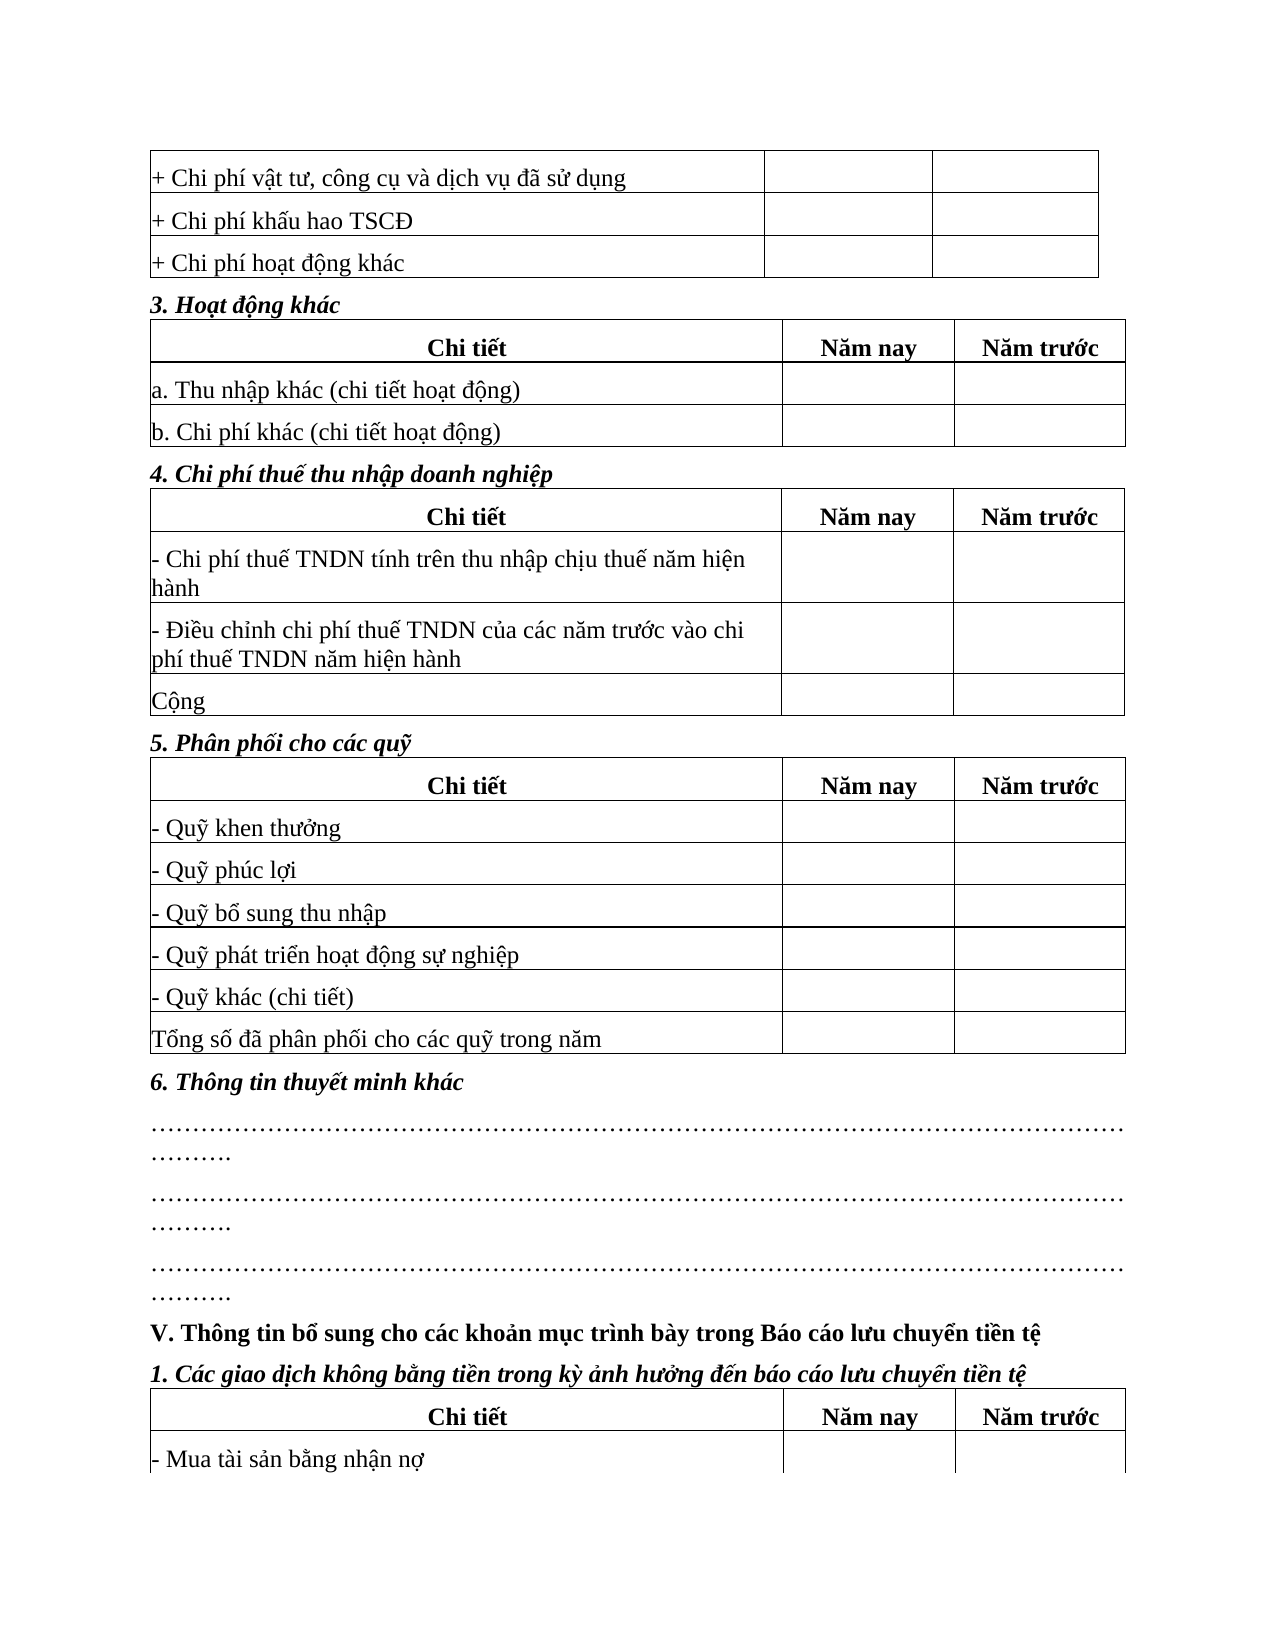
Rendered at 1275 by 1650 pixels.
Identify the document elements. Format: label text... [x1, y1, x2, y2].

table_cell [783, 405, 954, 446]
text 4. Chi phí thuế thu nhập doanh nghiệp [150, 459, 1125, 488]
text 3. Hoạt động khác [150, 290, 1125, 319]
table_header Năm nay [783, 758, 954, 799]
table_cell - Quỹ phát triển hoạt động sự nghiệp [151, 928, 782, 969]
text ………………………………………………………………………………………………………………. [150, 1248, 1125, 1306]
table_cell + Chi phí vật tư, công cụ và dịch vụ đã sử dụng [151, 151, 764, 192]
table_cell [933, 193, 1098, 234]
table_cell - Quỹ khác (chi tiết) [151, 970, 782, 1011]
table_cell [765, 236, 932, 277]
table_cell - Điều chỉnh chi phí thuế TNDN của các năm trước vào chi phí thuế TNDN năm hiện hành [151, 603, 781, 673]
table_cell [782, 603, 953, 673]
table_header Năm nay [783, 320, 954, 361]
table_cell [783, 928, 954, 969]
text V. Thông tin bổ sung cho các khoản mục trình bày trong Báo cáo lưu chuyển tiền tệ [150, 1318, 1125, 1347]
table_cell Tổng số đã phân phối cho các quỹ trong năm [151, 1012, 782, 1053]
text 1. Các giao dịch không bằng tiền trong kỳ ảnh hưởng đến báo cáo lưu chuyển tiền tệ [150, 1359, 1125, 1388]
table_header Năm nay [784, 1389, 955, 1430]
text 6. Thông tin thuyết minh khác [150, 1067, 1125, 1096]
table_header Chi tiết [151, 320, 782, 361]
table_cell [765, 151, 932, 192]
table_cell [955, 801, 1125, 842]
table_cell [933, 236, 1098, 277]
table_cell [783, 970, 954, 1011]
table_cell [955, 885, 1125, 926]
table_cell a. Thu nhập khác (chi tiết hoạt động) [151, 363, 782, 404]
table_cell [956, 1431, 1125, 1473]
table_header Chi tiết [151, 1389, 783, 1430]
table_cell [955, 1012, 1125, 1053]
table_cell [955, 405, 1125, 446]
table_header Năm trước [955, 758, 1125, 799]
table_cell [783, 885, 954, 926]
table_cell [784, 1431, 955, 1473]
table_cell [765, 193, 932, 234]
table_header Năm trước [955, 320, 1125, 361]
table_cell [954, 603, 1124, 673]
table_cell - Quỹ bổ sung thu nhập [151, 885, 782, 926]
table_cell Cộng [151, 674, 781, 715]
table_cell [954, 674, 1124, 715]
table_header Năm nay [782, 489, 953, 531]
table_cell [955, 843, 1125, 884]
table_cell - Chi phí thuế TNDN tính trên thu nhập chịu thuế năm hiện hành [151, 532, 781, 602]
text ………………………………………………………………………………………………………………. [150, 1178, 1125, 1236]
table_cell [782, 674, 953, 715]
table_cell - Mua tài sản bằng nhận nợ [151, 1431, 783, 1473]
table_cell [783, 801, 954, 842]
table_header Năm trước [956, 1389, 1125, 1430]
table_cell [955, 928, 1125, 969]
table_cell [954, 532, 1124, 602]
table_cell - Quỹ khen thưởng [151, 801, 782, 842]
table_cell b. Chi phí khác (chi tiết hoạt động) [151, 405, 782, 446]
table_cell + Chi phí hoạt động khác [151, 236, 764, 277]
table_cell [783, 843, 954, 884]
table_header Chi tiết [151, 758, 782, 799]
table_cell [933, 151, 1098, 192]
text ………………………………………………………………………………………………………………. [150, 1108, 1125, 1166]
text 5. Phân phối cho các quỹ [150, 728, 1125, 757]
table_cell [955, 970, 1125, 1011]
table_cell [782, 532, 953, 602]
table_cell - Quỹ phúc lợi [151, 843, 782, 884]
table_cell [955, 363, 1125, 404]
table_header Chi tiết [151, 489, 781, 531]
table_cell [783, 1012, 954, 1053]
table_header Năm trước [954, 489, 1124, 531]
table_cell [783, 363, 954, 404]
table_cell + Chi phí khấu hao TSCĐ [151, 193, 764, 234]
